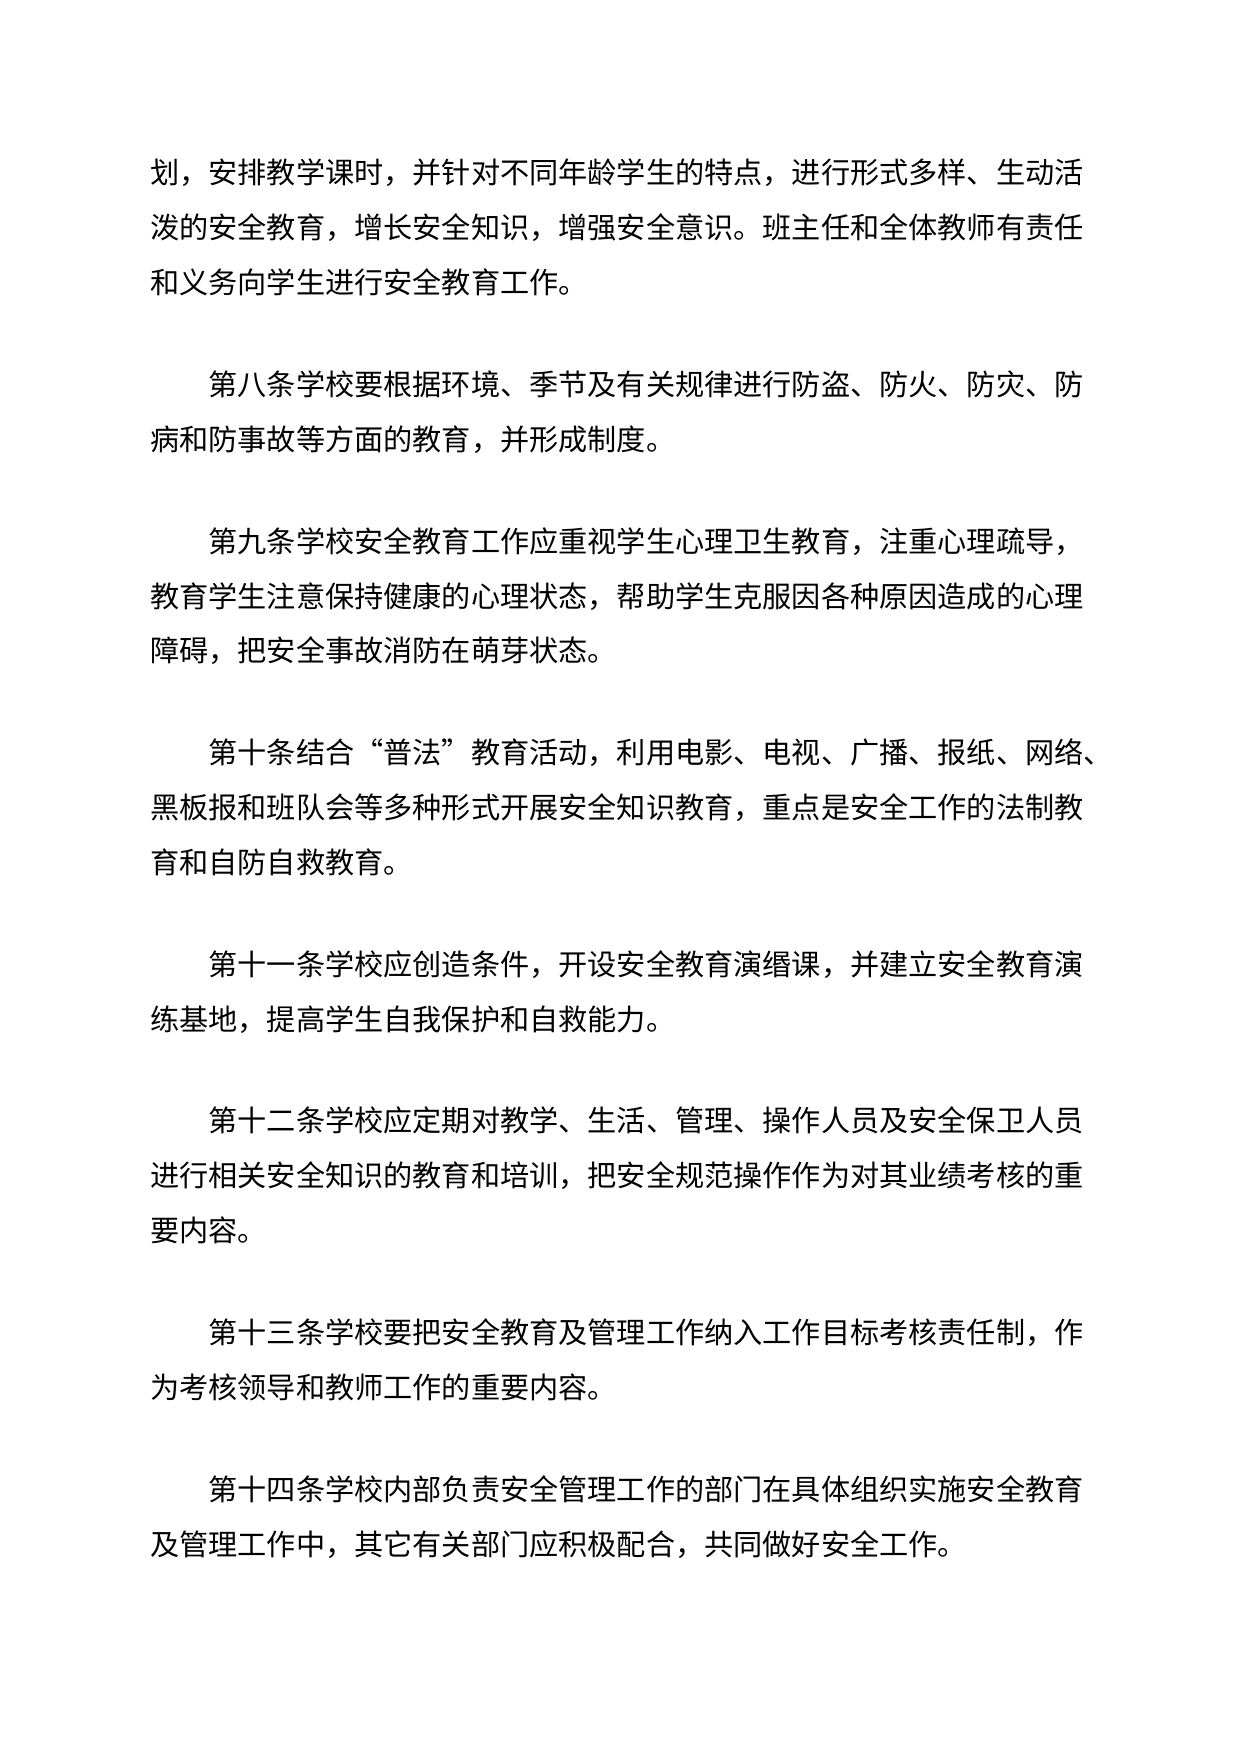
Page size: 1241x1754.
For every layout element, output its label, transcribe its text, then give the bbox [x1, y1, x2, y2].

text 第十条结合“普法”教育活动，利用电影、电视、广播、报纸、网络、黑板报和班队会等多种形式开展安全知识教育，重点是安全工作的法制教育和自防自救教育。 [150, 730, 1090, 882]
text 第九条学校安全教育工作应重视学生心理卫生教育，注重心理疏导，教育学生注意保持健康的心理状态，帮助学生克服因各种原因造成的心理障碍，把安全事故消防在萌芽状态。 [150, 518, 1090, 670]
text 第八条学校要根据环境、季节及有关规律进行防盗、防火、防灾、防病和防事故等方面的教育，并形成制度。 [150, 362, 1090, 459]
text 第十二条学校应定期对教学、生活、管理、操作人员及安全保卫人员进行相关安全知识的教育和培训，把安全规范操作作为对其业绩考核的重要内容。 [150, 1098, 1090, 1250]
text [150, 150, 1090, 302]
text 第十四条学校内部负责安全管理工作的部门在具体组织实施安全教育及管理工作中，其它有关部门应积极配合，共同做好安全工作。 [150, 1466, 1090, 1563]
text 第十三条学校要把安全教育及管理工作纳入工作目标考核责任制，作为考核领导和教师工作的重要内容。 [150, 1309, 1090, 1407]
text 第十一条学校应创造条件，开设安全教育演缗课，并建立安全教育演练基地，提高学生自我保护和自救能力。 [150, 941, 1090, 1038]
